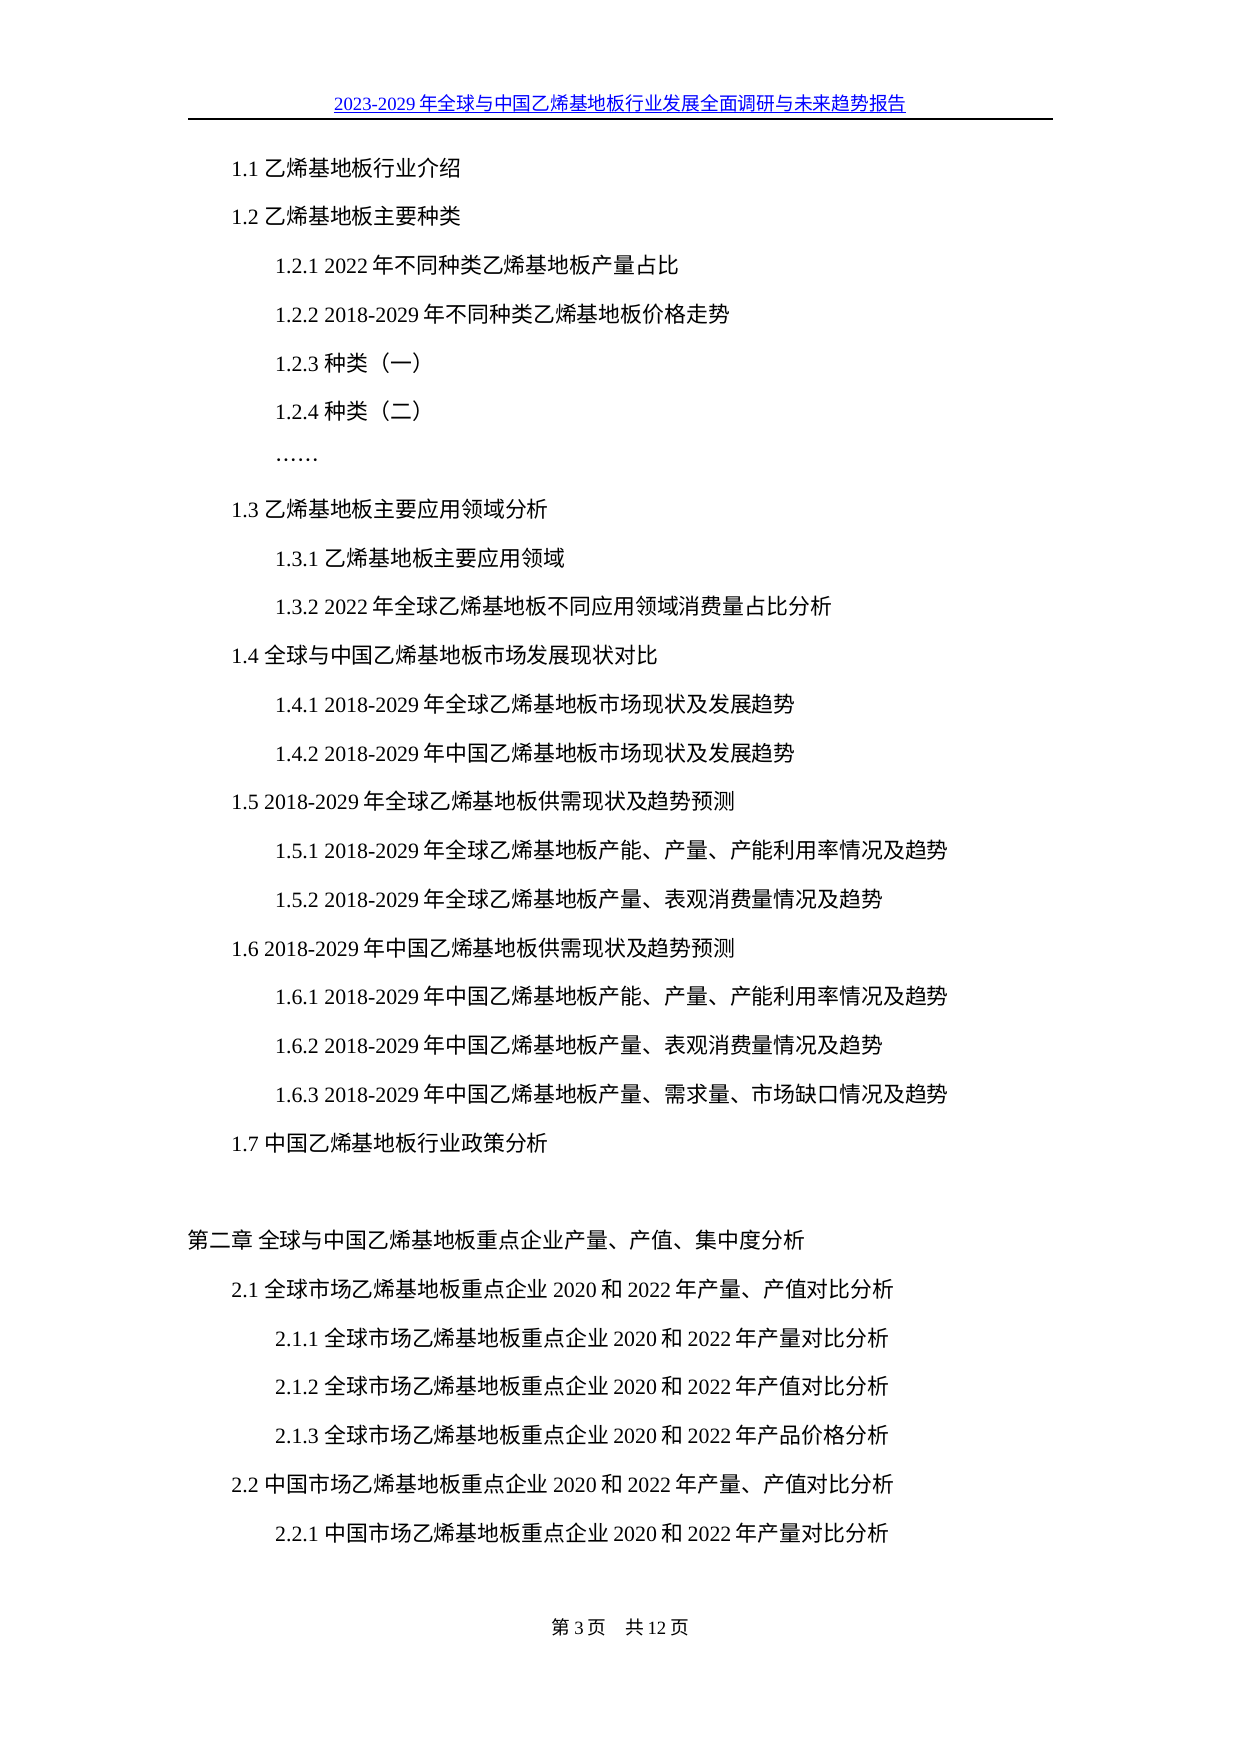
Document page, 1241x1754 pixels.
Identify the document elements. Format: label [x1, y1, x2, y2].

text [187, 150, 1053, 1548]
